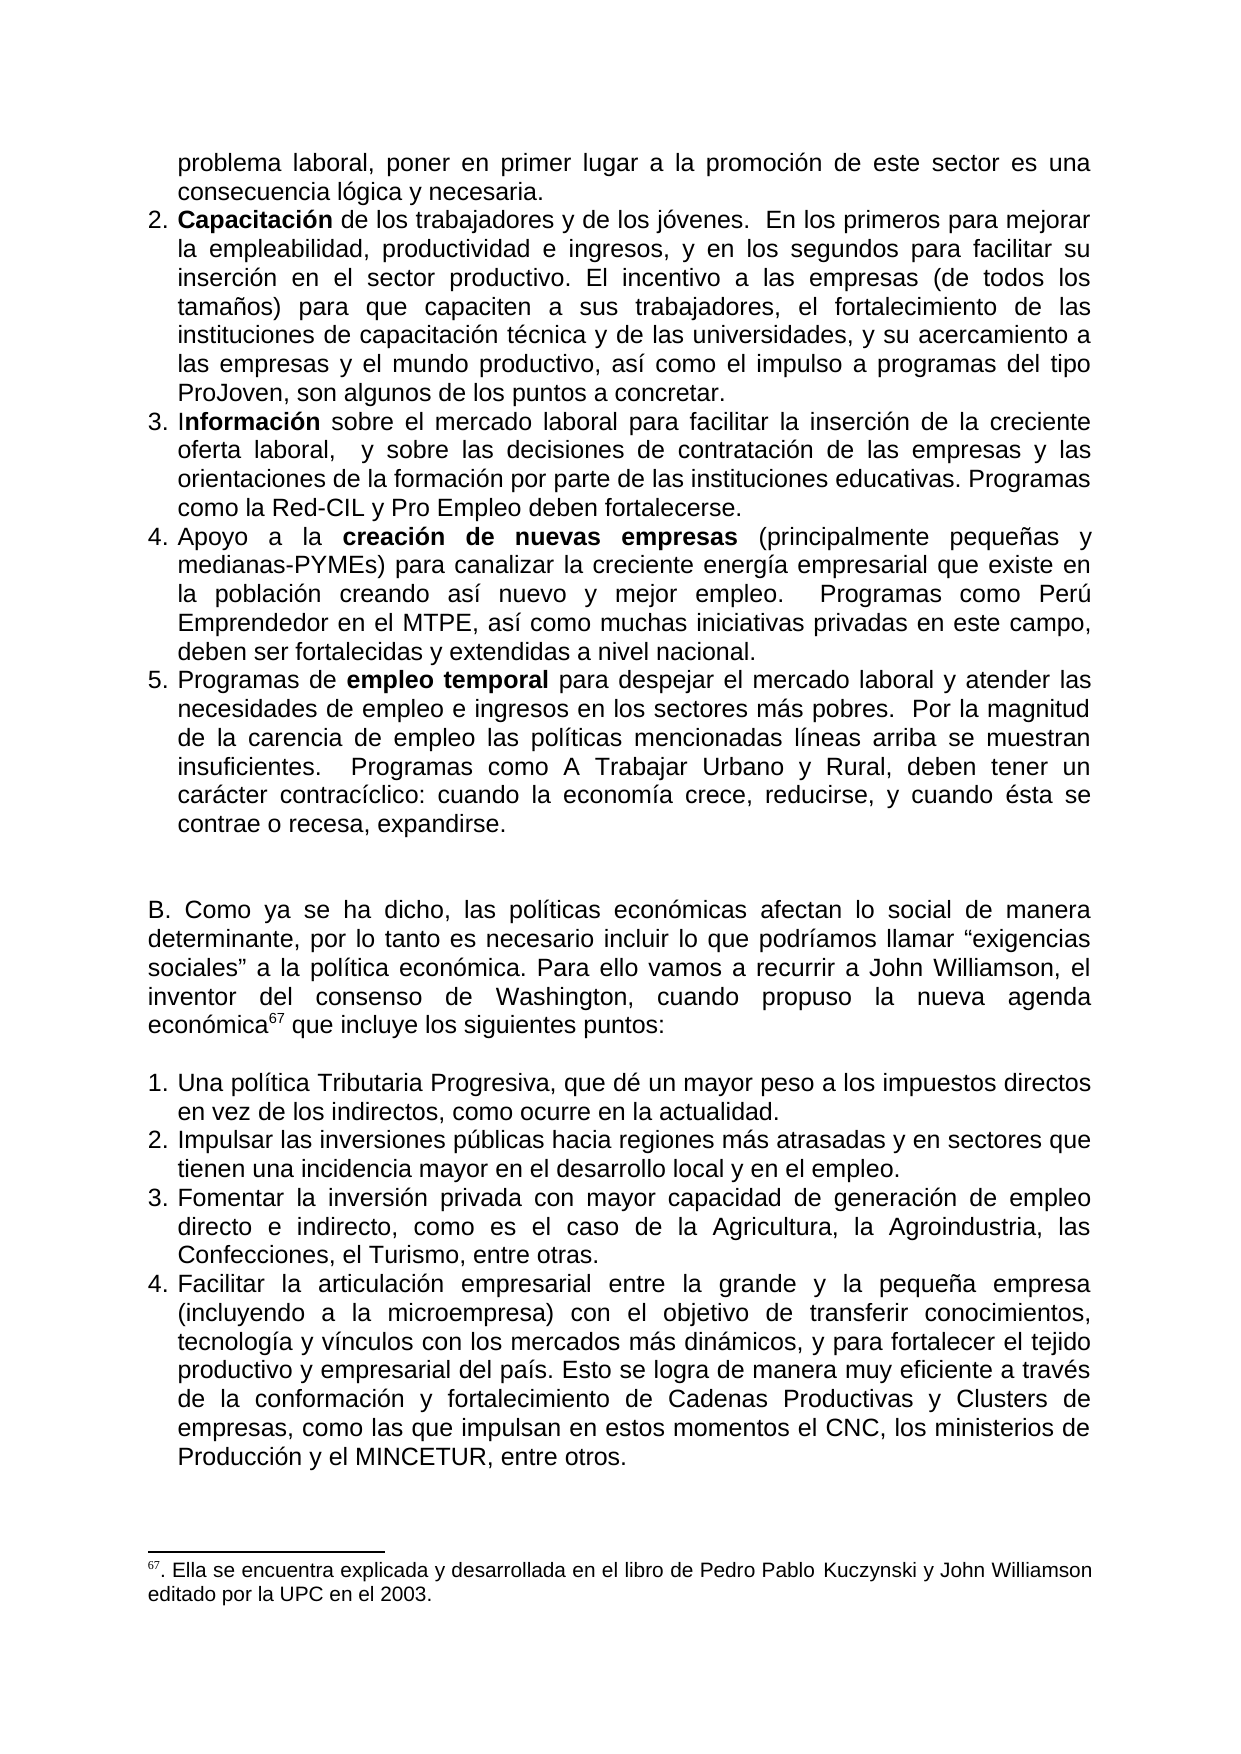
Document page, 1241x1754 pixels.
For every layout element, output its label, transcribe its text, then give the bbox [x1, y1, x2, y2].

list Impulsar las inversiones públicas hacia regiones más atrasadas y en sectores que tienen una incidencia mayor en el desarrollo local y en el empleo. [148, 1125, 1092, 1183]
list Fomentar la inversión privada con mayor capacidad de generación de empleo directo e indirecto, como es el caso de la Agricultura, la Agroindustria, las Confecciones, el Turismo, entre otras. [148, 1183, 1092, 1269]
list Información sobre el mercado laboral para facilitar la inserción de la creciente oferta laboral, y sobre las decisiones de contratación de las empresas y las orientaciones de la formación por parte de las instituciones educativas. Programas como la Red-CIL y Pro Empleo deben fortalecerse. [148, 406, 1092, 521]
list Apoyo a la creación de nuevas empresas (principalmente pequeñas y medianas-PYMEs) para canalizar la creciente energía empresarial que existe en la población creando así nuevo y mejor empleo. Programas como Perú Emprendedor en el MTPE, así como muchas iniciativas privadas en este campo, deben ser fortalecidas y extendidas a nivel nacional. [148, 521, 1092, 665]
text B. Como ya se ha dicho, las políticas económicas afectan lo social de manera determinante, por lo tanto es necesario incluir lo que podríamos llamar “exigencias sociales” a la política económica. Para ello vamos a recurrir a John Williamson, el inventor del consenso de Washington, cuando propuso la nueva agenda económica que incluye los siguientes puntos: [148, 895, 1092, 1039]
list Una política Tributaria Progresiva, que dé un mayor peso a los impuestos directos en vez de los indirectos, como ocurre en la actualidad. [148, 1068, 1092, 1125]
list Facilitar la articulación empresarial entre la grande y la pequeña empresa (incluyendo a la microempresa) con el objetivo de transferir conocimientos, tecnología y vínculos con los mercados más dinámicos, y para fortalecer el tejido productivo y empresarial del país. Esto se logra de manera muy eficiente a través de la conformación y fortalecimiento de Cadenas Productivas y Clusters de empresas, como las que impulsan en estos momentos el CNC, los ministerios de Producción y el MINCETUR, entre otros. [148, 1269, 1092, 1470]
list Programas de empleo temporal para despejar el mercado laboral y atender las necesidades de empleo e ingresos en los sectores más pobres. Por la magnitud de la carencia de empleo las políticas mencionadas líneas arriba se muestran insuficientes. Programas como A Trabajar Urbano y Rural, deben tener un carácter contracíclico: cuando la economía crece, reducirse, y cuando ésta se contrae o recesa, expandirse. [148, 665, 1092, 838]
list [148, 148, 1092, 205]
list Capacitación de los trabajadores y de los jóvenes. En los primeros para mejorar la empleabilidad, productividad e ingresos, y en los segundos para facilitar su inserción en el sector productivo. El incentivo a las empresas (de todos los tamaños) para que capaciten a sus trabajadores, el fortalecimiento de las instituciones de capacitación técnica y de las universidades, y su acercamiento a las empresas y el mundo productivo, así como el impulso a programas del tipo ProJoven, son algunos de los puntos a concretar. [148, 205, 1092, 406]
